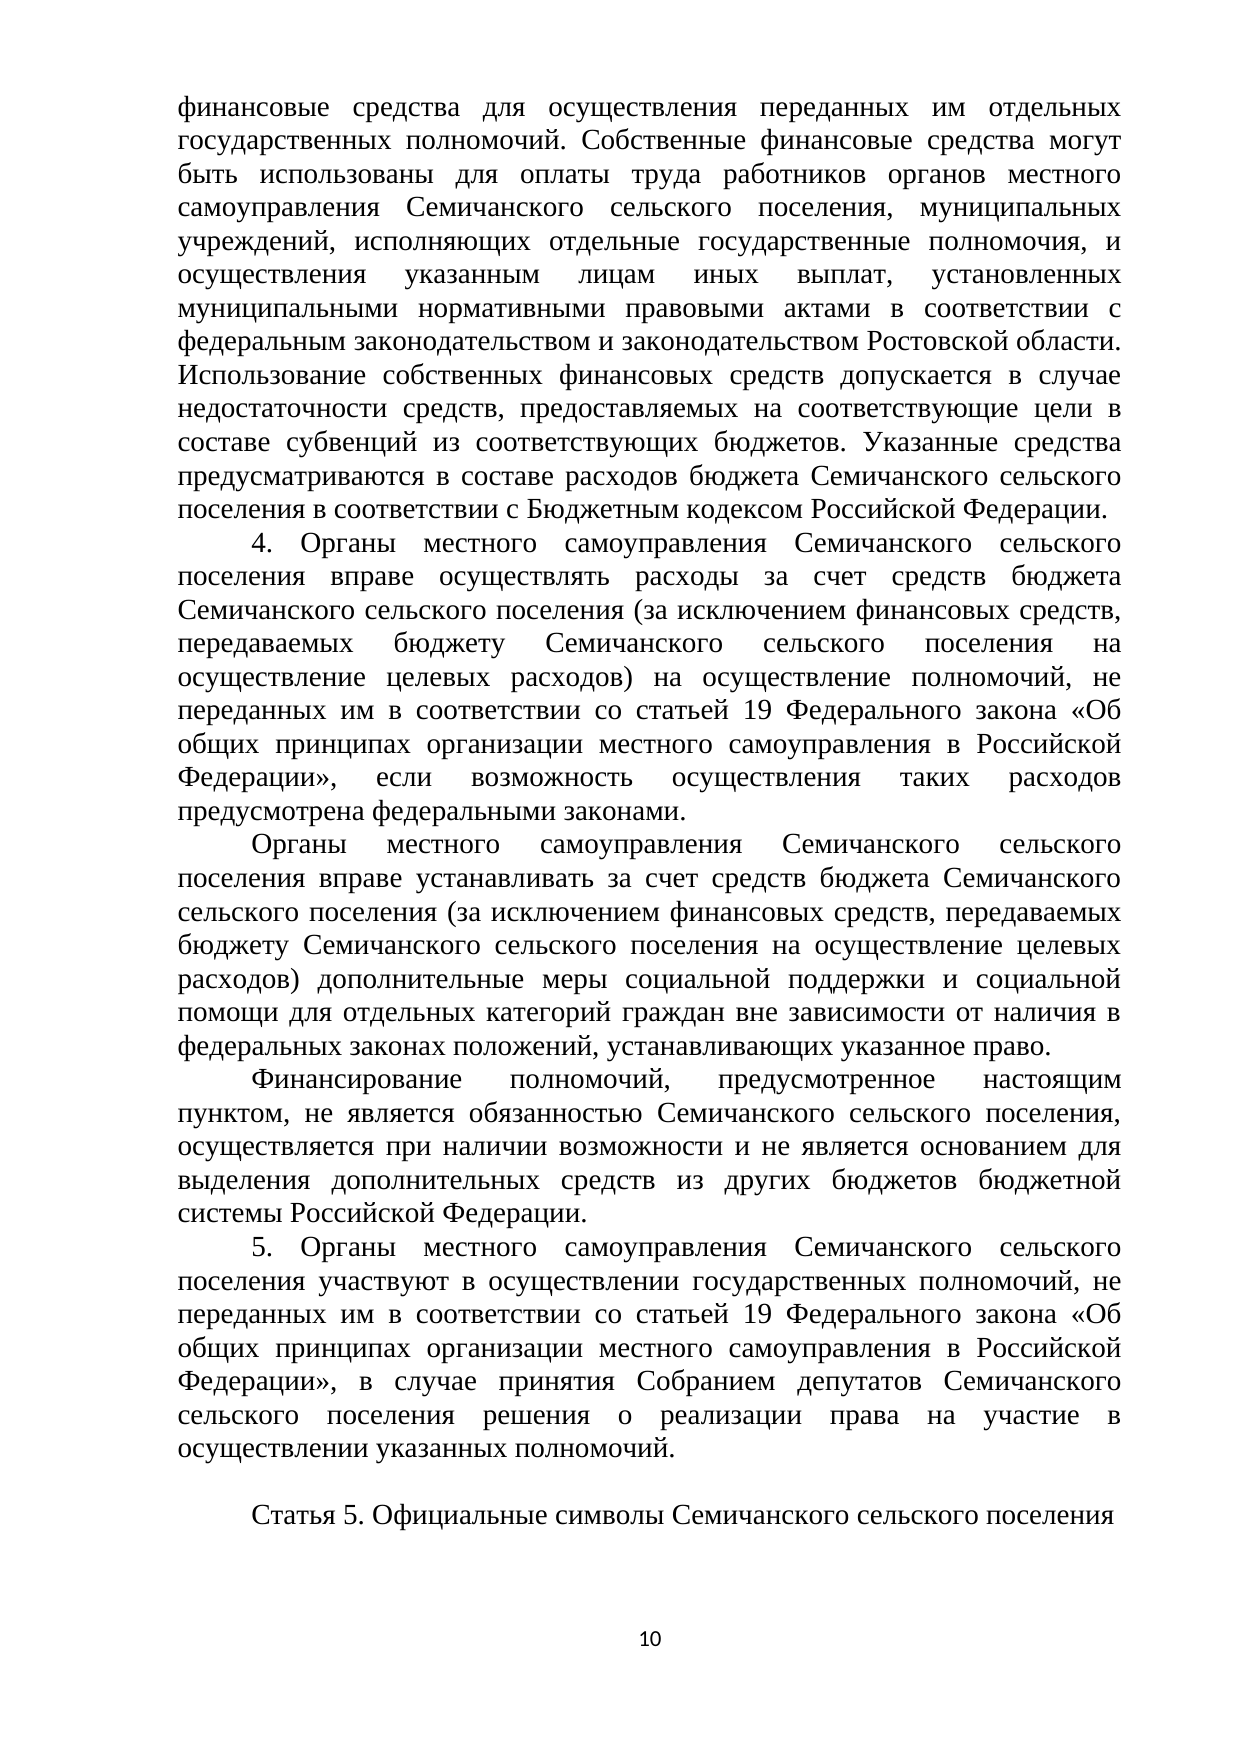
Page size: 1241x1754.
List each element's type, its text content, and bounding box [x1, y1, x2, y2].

text Органы местного самоуправления Семичанского сельского поселения вправе устанавливать за счет средств бюджета Семичанского сельского поселения (за исключением финансовых средств, передаваемых бюджету Семичанского сельского поселения на осуществление целевых расходов) дополнительные меры социальной поддержки и социальной помощи для отдельных категорий граждан вне зависимости от наличия в федеральных законах положений, устанавливающих указанное право. [177, 827, 1122, 1061]
text 4. Органы местного самоуправления Семичанского сельского поселения вправе осуществлять расходы за счет средств бюджета Семичанского сельского поселения (за исключением финансовых средств, передаваемых бюджету Семичанского сельского поселения на осуществление целевых расходов) на осуществление полномочий, не переданных им в соответствии со статьей 19 Федерального закона «Об общих принципах организации местного самоуправления в Российской Федерации», если возможность осуществления таких расходов предусмотрена федеральными законами. [177, 525, 1122, 827]
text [177, 89, 1122, 525]
text 5. Органы местного самоуправления Семичанского сельского поселения участвуют в осуществлении государственных полномочий, не переданных им в соответствии со статьей 19 Федерального закона «Об общих принципах организации местного самоуправления в Российской Федерации», в случае принятия Собранием депутатов Семичанского сельского поселения решения о реализации права на участие в осуществлении указанных полномочий. [177, 1229, 1122, 1464]
text Финансирование полномочий, предусмотренное настоящим пунктом, не является обязанностью Семичанского сельского поселения, осуществляется при наличии возможности и не является основанием для выделения дополнительных средств из других бюджетов бюджетной системы Российской Федерации. [177, 1061, 1122, 1229]
text Статья 5. Официальные символы Семичанского сельского поселения [177, 1497, 1122, 1531]
